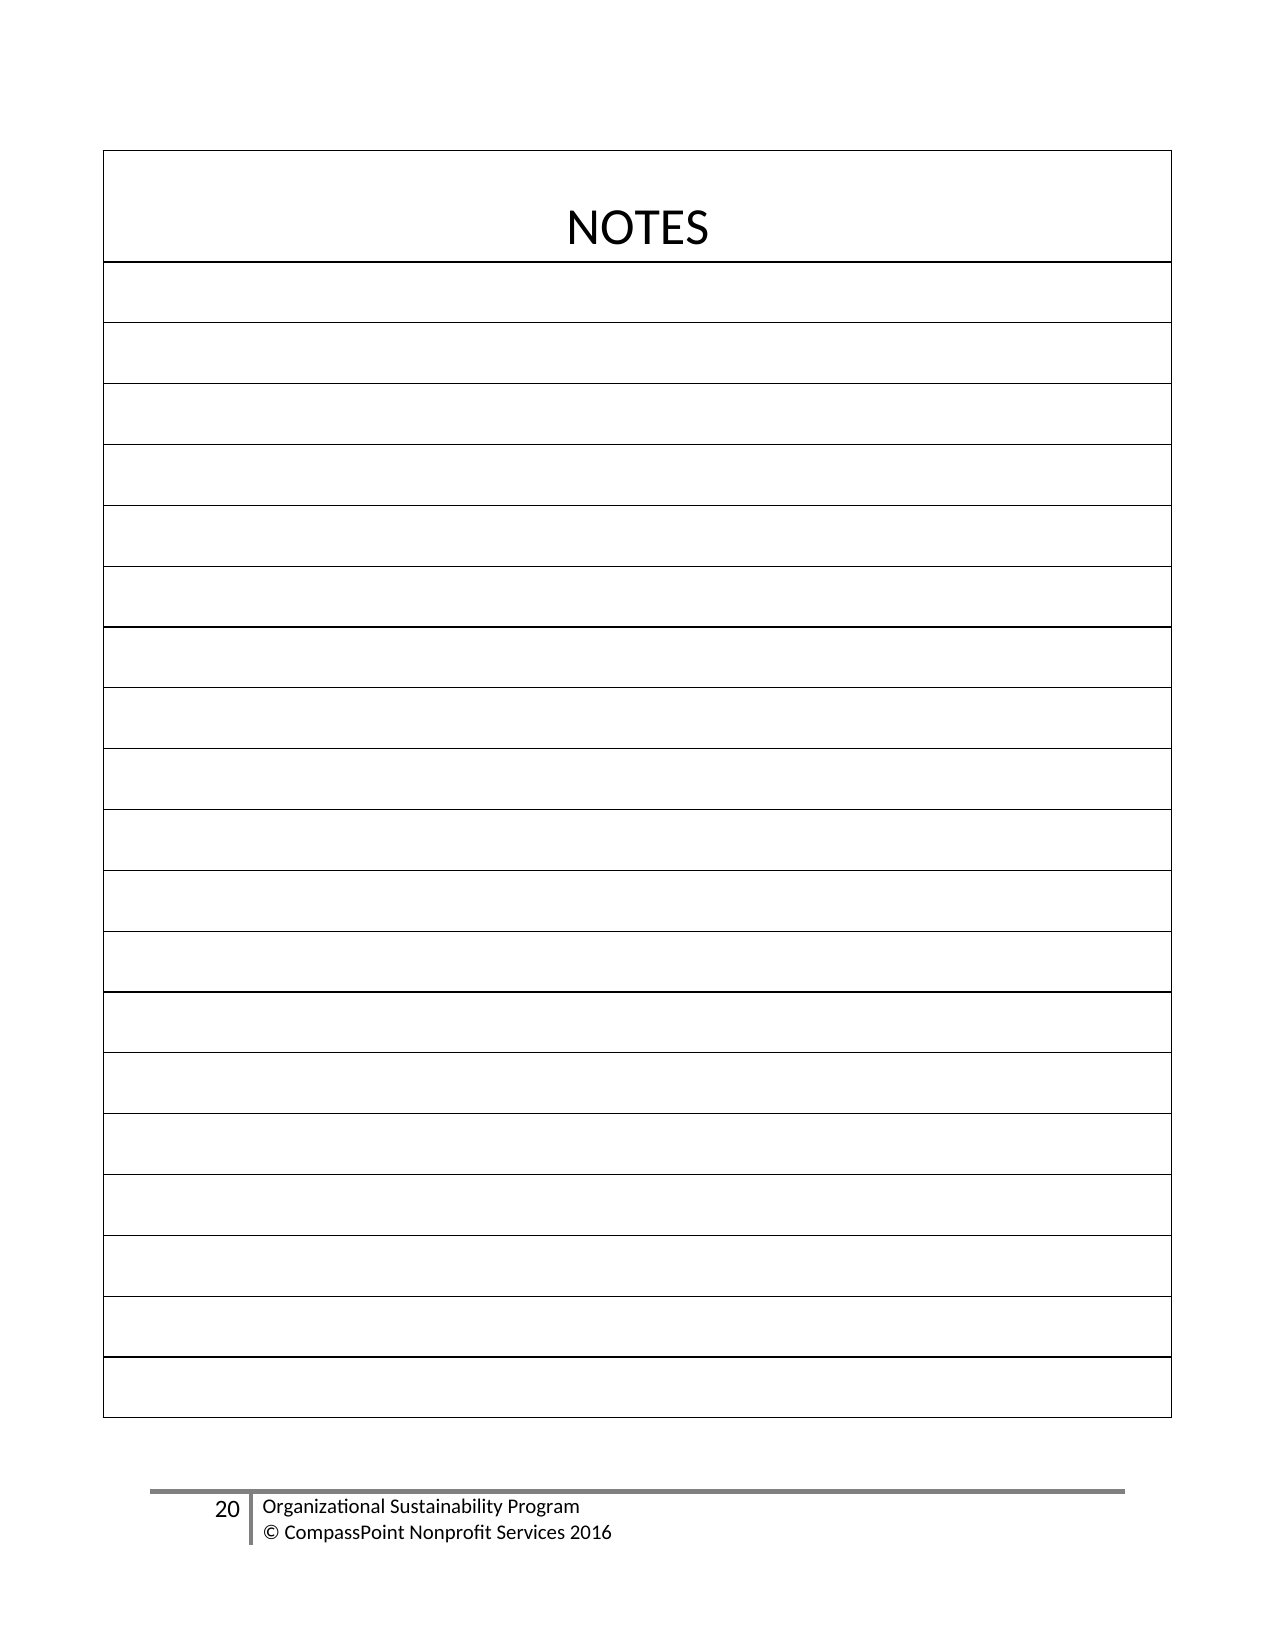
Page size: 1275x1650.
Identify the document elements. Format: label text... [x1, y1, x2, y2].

table_header NOTES [104, 151, 1171, 261]
table_cell [104, 263, 1171, 322]
table_cell [104, 1175, 1171, 1235]
table_cell [104, 1297, 1171, 1356]
table_cell [104, 567, 1171, 626]
table_cell [104, 749, 1171, 809]
table_cell [104, 871, 1171, 931]
table_cell [104, 932, 1171, 991]
table_cell [104, 688, 1171, 748]
table_cell [104, 384, 1171, 444]
table_cell [104, 1114, 1171, 1174]
table_cell [104, 1236, 1171, 1296]
table_cell [104, 323, 1171, 383]
table_cell [104, 506, 1171, 566]
table_cell [104, 993, 1171, 1052]
table_cell [104, 1358, 1171, 1417]
table_cell [104, 810, 1171, 870]
table_cell [104, 628, 1171, 687]
table_cell [104, 445, 1171, 505]
table_cell [104, 1053, 1171, 1113]
